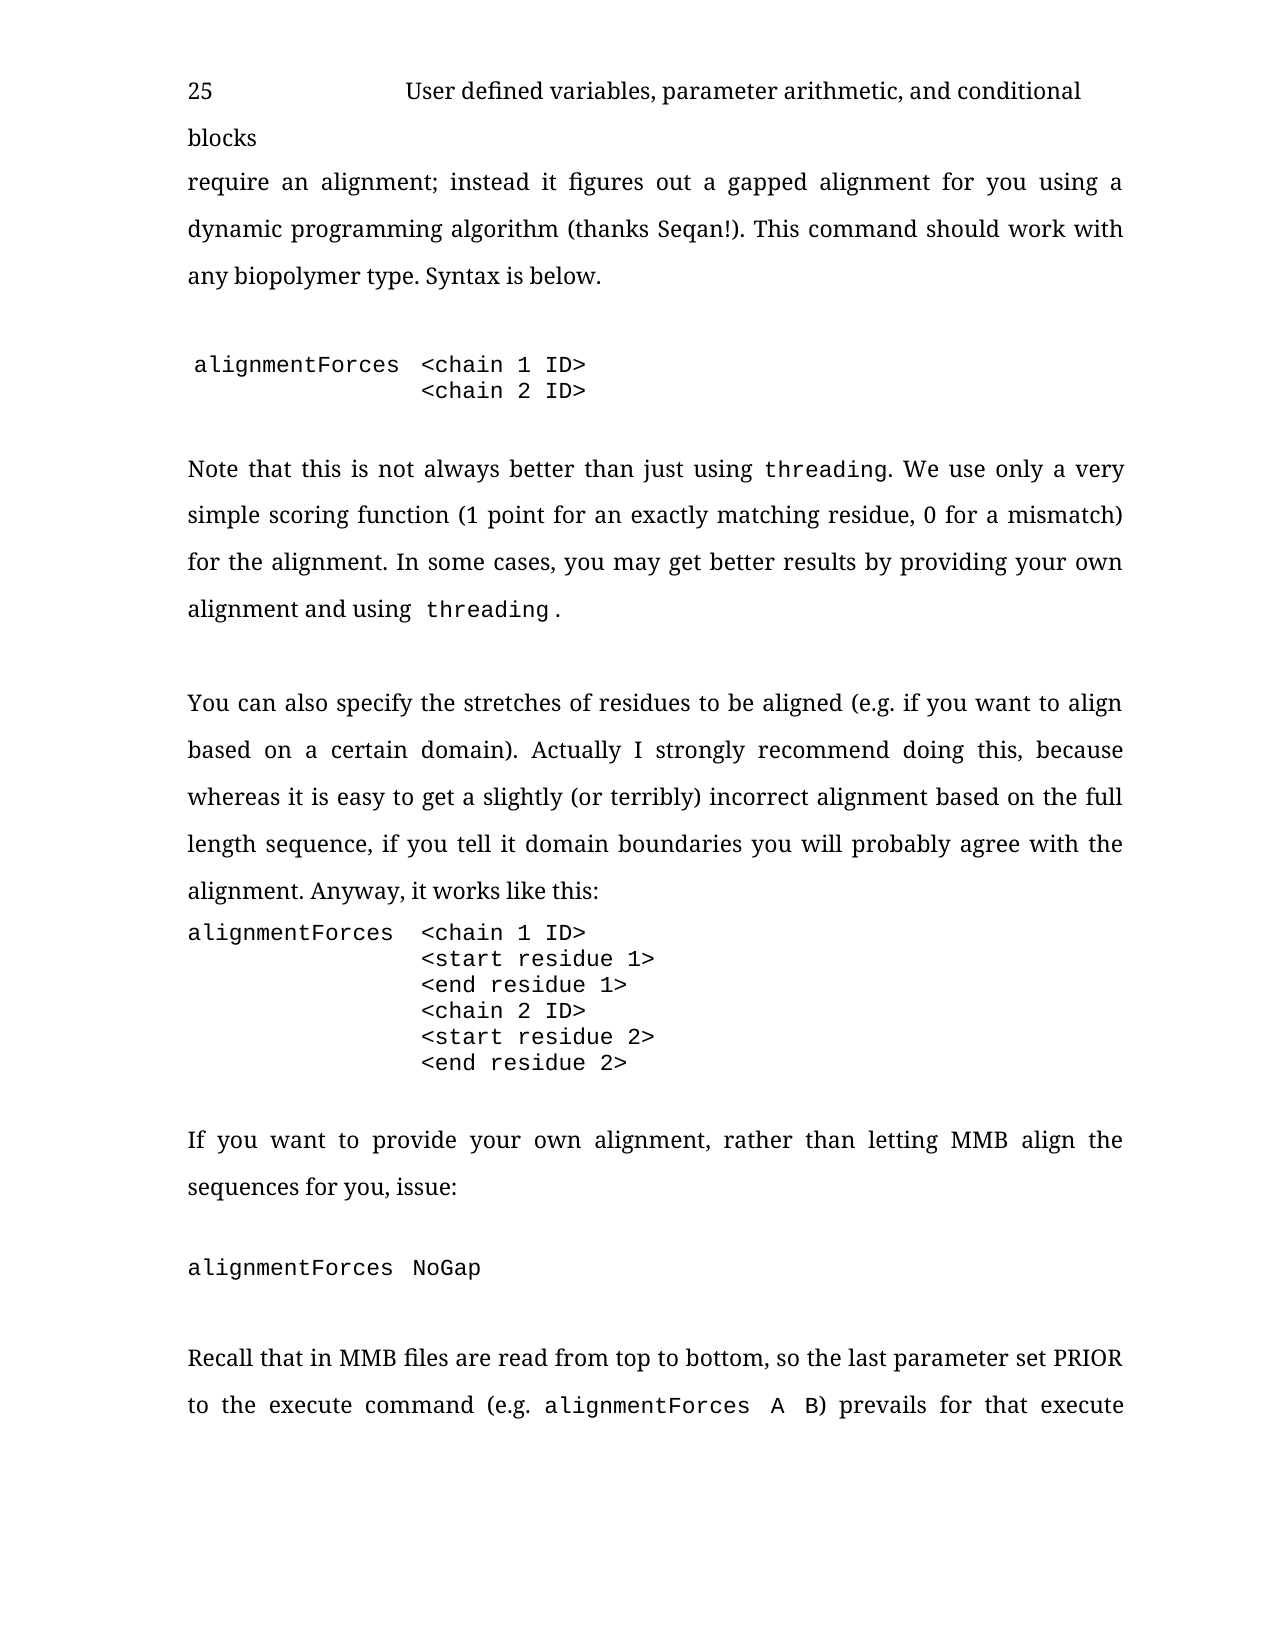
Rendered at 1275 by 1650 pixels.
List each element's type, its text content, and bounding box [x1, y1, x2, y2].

text <end residue 2> [187, 1051, 1125, 1077]
text alignmentForces NoGap [187, 1257, 1125, 1282]
text <start residue 1> [187, 947, 1125, 973]
text alignmentForces <chain 1 ID> [187, 921, 1125, 947]
text If you want to provide your own alignment, rather than letting MMB align the sequences for you, issue: [187, 1124, 1125, 1202]
text You can also specify the stretches of residues to be aligned (e.g. if you want to align based on a certain domain). Actually I strongly recommend doing this, because whereas it is easy to get a slightly (or terribly) incorrect alignment based on the full length sequence, if you tell it domain boundaries you will probably agree with the alignment. Anyway, it works like this: [187, 687, 1125, 906]
text Note that this is not always better than just using threading. We use only a very simple scoring function (1 point for an exactly matching residue, 0 for a mismatch) for the alignment. In some cases, you may get better results by providing your own alignment and using threading . [187, 452, 1125, 624]
text <chain 2 ID> [187, 380, 1125, 406]
text <end residue 1> [187, 973, 1125, 999]
text <chain 2 ID> [187, 999, 1125, 1025]
text <start residue 2> [187, 1025, 1125, 1051]
text alignmentForces <chain 1 ID> [187, 354, 1125, 380]
